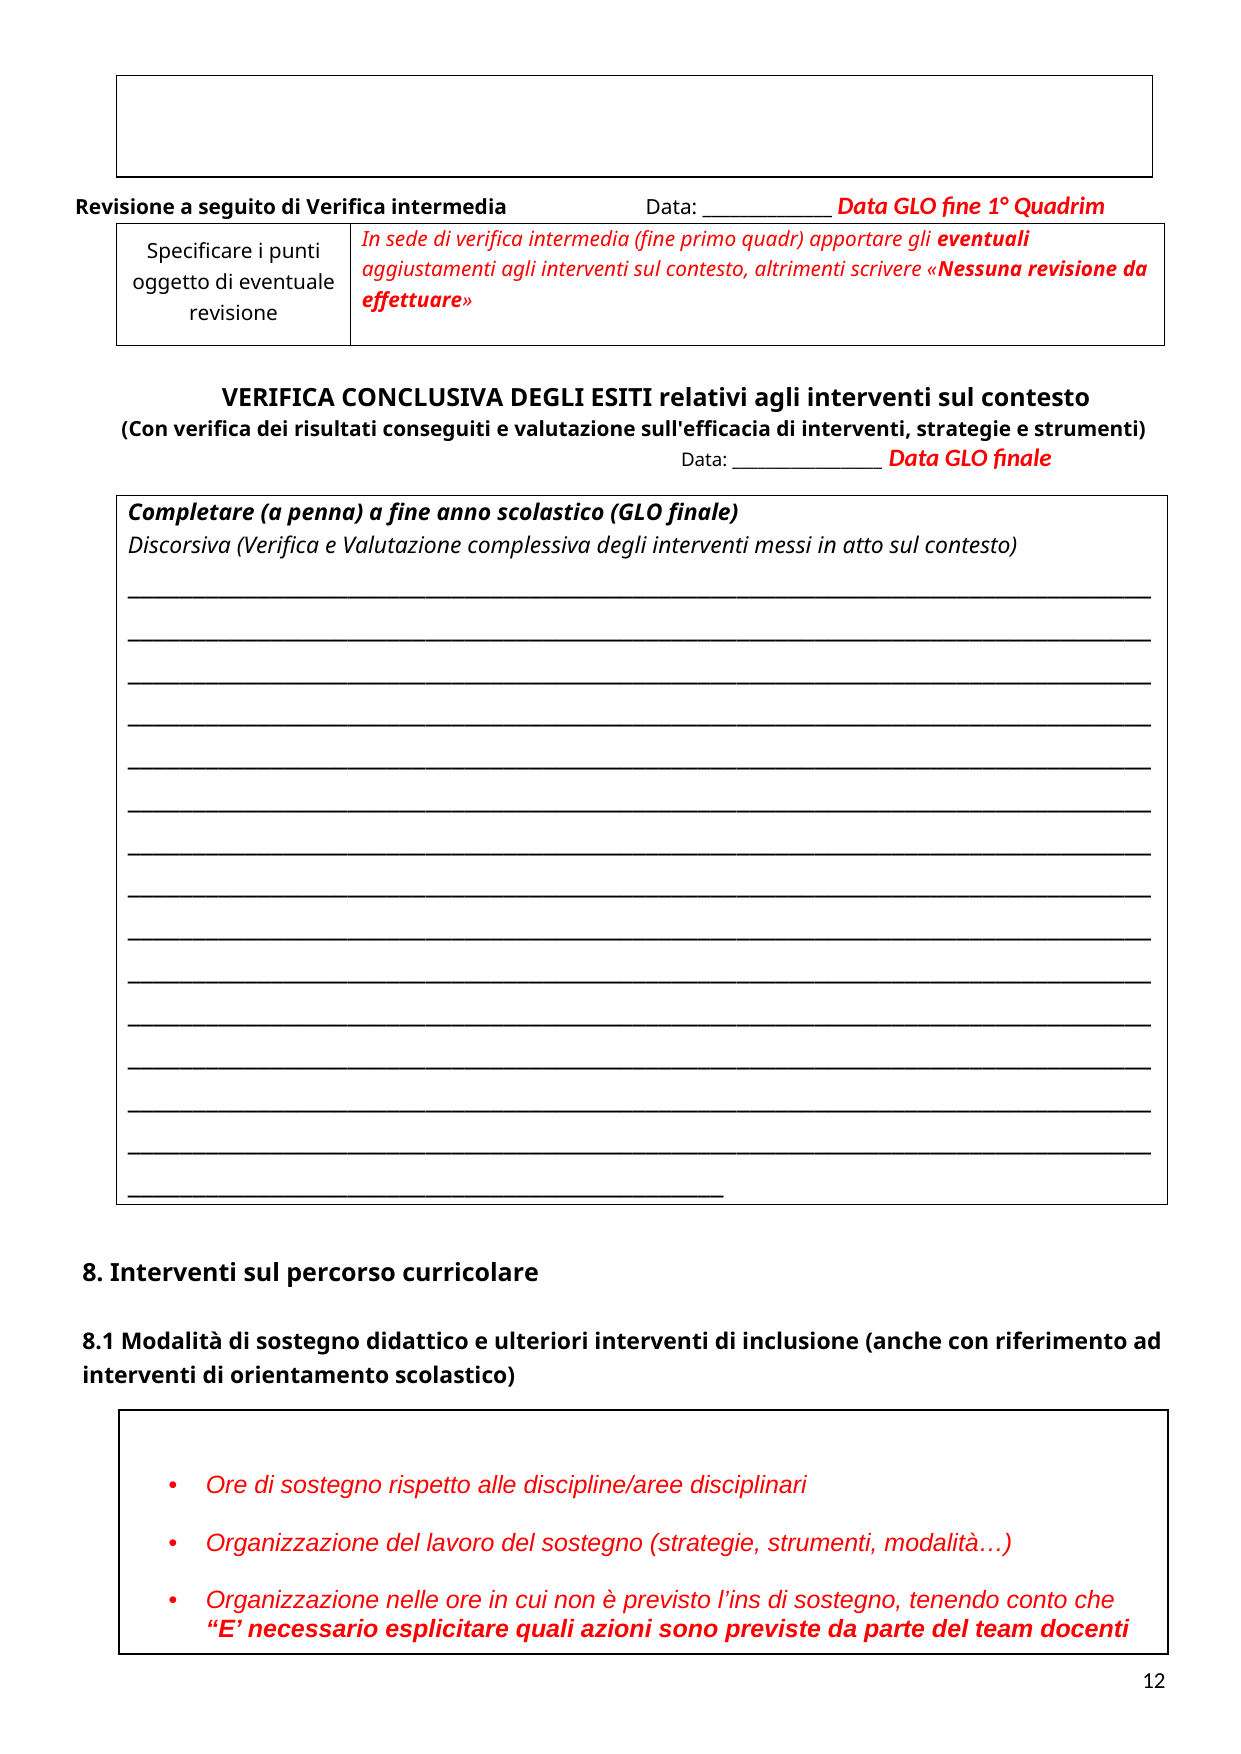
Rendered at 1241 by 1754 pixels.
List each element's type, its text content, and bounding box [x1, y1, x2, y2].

text Data: __________________ Data GLO finale [148, 442, 1164, 473]
table_header In sede di verifica intermedia (fine primo quadr) apportare gli eventuali aggiustamenti agli interventi sul contesto, altrimenti scrivere «Nessuna revisione da effettuare» [351, 224, 1164, 345]
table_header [120, 1411, 1167, 1653]
table_header Specificare i punti oggetto di eventuale revisione [117, 224, 350, 345]
text (Con verifica dei risultati conseguiti e valutazione sull'efficacia di interventi, strategie e strumenti) [103, 414, 1164, 442]
subtitle 8. Interventi sul percorso curricolare [82, 1254, 1165, 1289]
table_header Completare (a penna) a fine anno scolastico (GLO finale) Discorsiva (Verifica e Valutazione complessiva degli interventi messi in atto sul contesto) ________________________________________________________________________________________________________________________________________________________________________________________________________________________________________________________________________________________________________________________________________________________________________________________________________________________________________________________________________________________________________________________________________________________________________________________________________________________________________________________________________________________________________________________________________________________________________________________________________________________________________________________________________________________________________________________________________________________________________________________________________________________________________________________________________________________________________________________________________________________________________________________________ [117, 496, 1167, 1204]
text Revisione a seguito di Verifica intermedia Data: ______________ Data GLO fine 1° Quadrim [75, 190, 1165, 221]
text VERIFICA CONCLUSIVA DEGLI ESITI relativi agli interventi sul contesto [148, 380, 1164, 414]
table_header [117, 76, 1152, 176]
subtitle 8.1 Modalità di sostegno didattico e ulteriori interventi di inclusione (anche con riferimento ad interventi di orientamento scolastico) [82, 1325, 1165, 1390]
